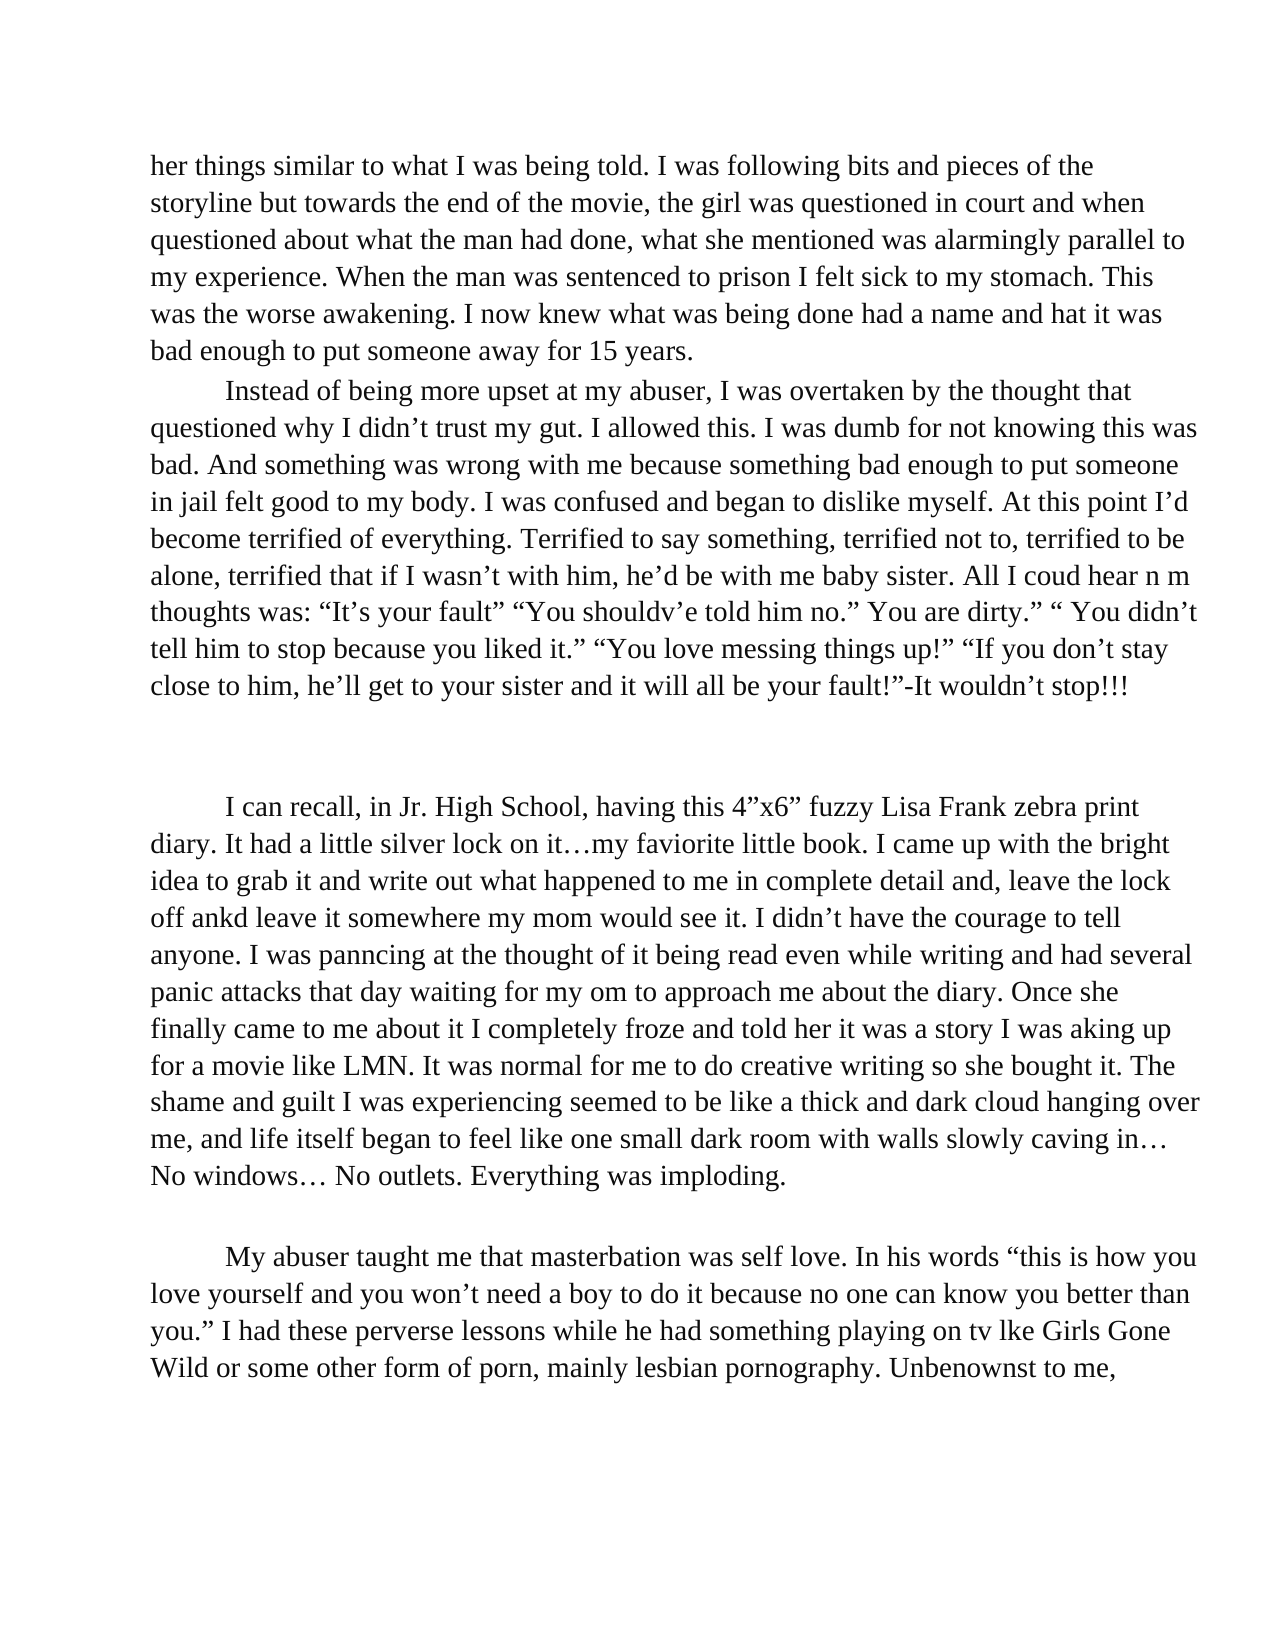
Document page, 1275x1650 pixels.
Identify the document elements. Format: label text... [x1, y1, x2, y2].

text I can recall, in Jr. High School, having this 4”x6” fuzzy Lisa Frank zebra print diary. It had a little silver lock on it…my faviorite little book. I came up with the bright idea to grab it and write out what happened to me in complete detail and, leave the lock off ankd leave it somewhere my mom would see it. I didn’t have the courage to tell anyone. I was panncing at the thought of it being read even while writing and had several panic attacks that day waiting for my om to approach me about the diary. Once she finally came to me about it I completely froze and told her it was a story I was aking up for a movie like LMN. It was normal for me to do creative writing so she bought it. The shame and guilt I was experiencing seemed to be like a thick and dark cloud hanging over me, and life itself began to feel like one small dark room with walls slowly caving in… No windows… No outlets. Everything was imploding. [150, 789, 1200, 1192]
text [150, 1239, 1200, 1383]
text Instead of being more upset at my abuser, I was overtaken by the thought that questioned why I didn’t trust my gut. I allowed this. I was dumb for not knowing this was bad. And something was wrong with me because something bad enough to put someone in jail felt good to my body. I was confused and began to dislike myself. At this point I’d become terrified of everything. Terrified to say something, terrified not to, terrified to be alone, terrified that if I wasn’t with him, he’d be with me baby sister. All I coud hear n m thoughts was: “It’s your fault” “You shouldv’e told him no.” You are dirty.” “ You didn’t tell him to stop because you liked it.” “You love messing things up!” “If you don’t stay close to him, he’ll get to your sister and it will all be your fault!”-It wouldn’t stop!!! [150, 373, 1200, 702]
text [150, 148, 1200, 366]
